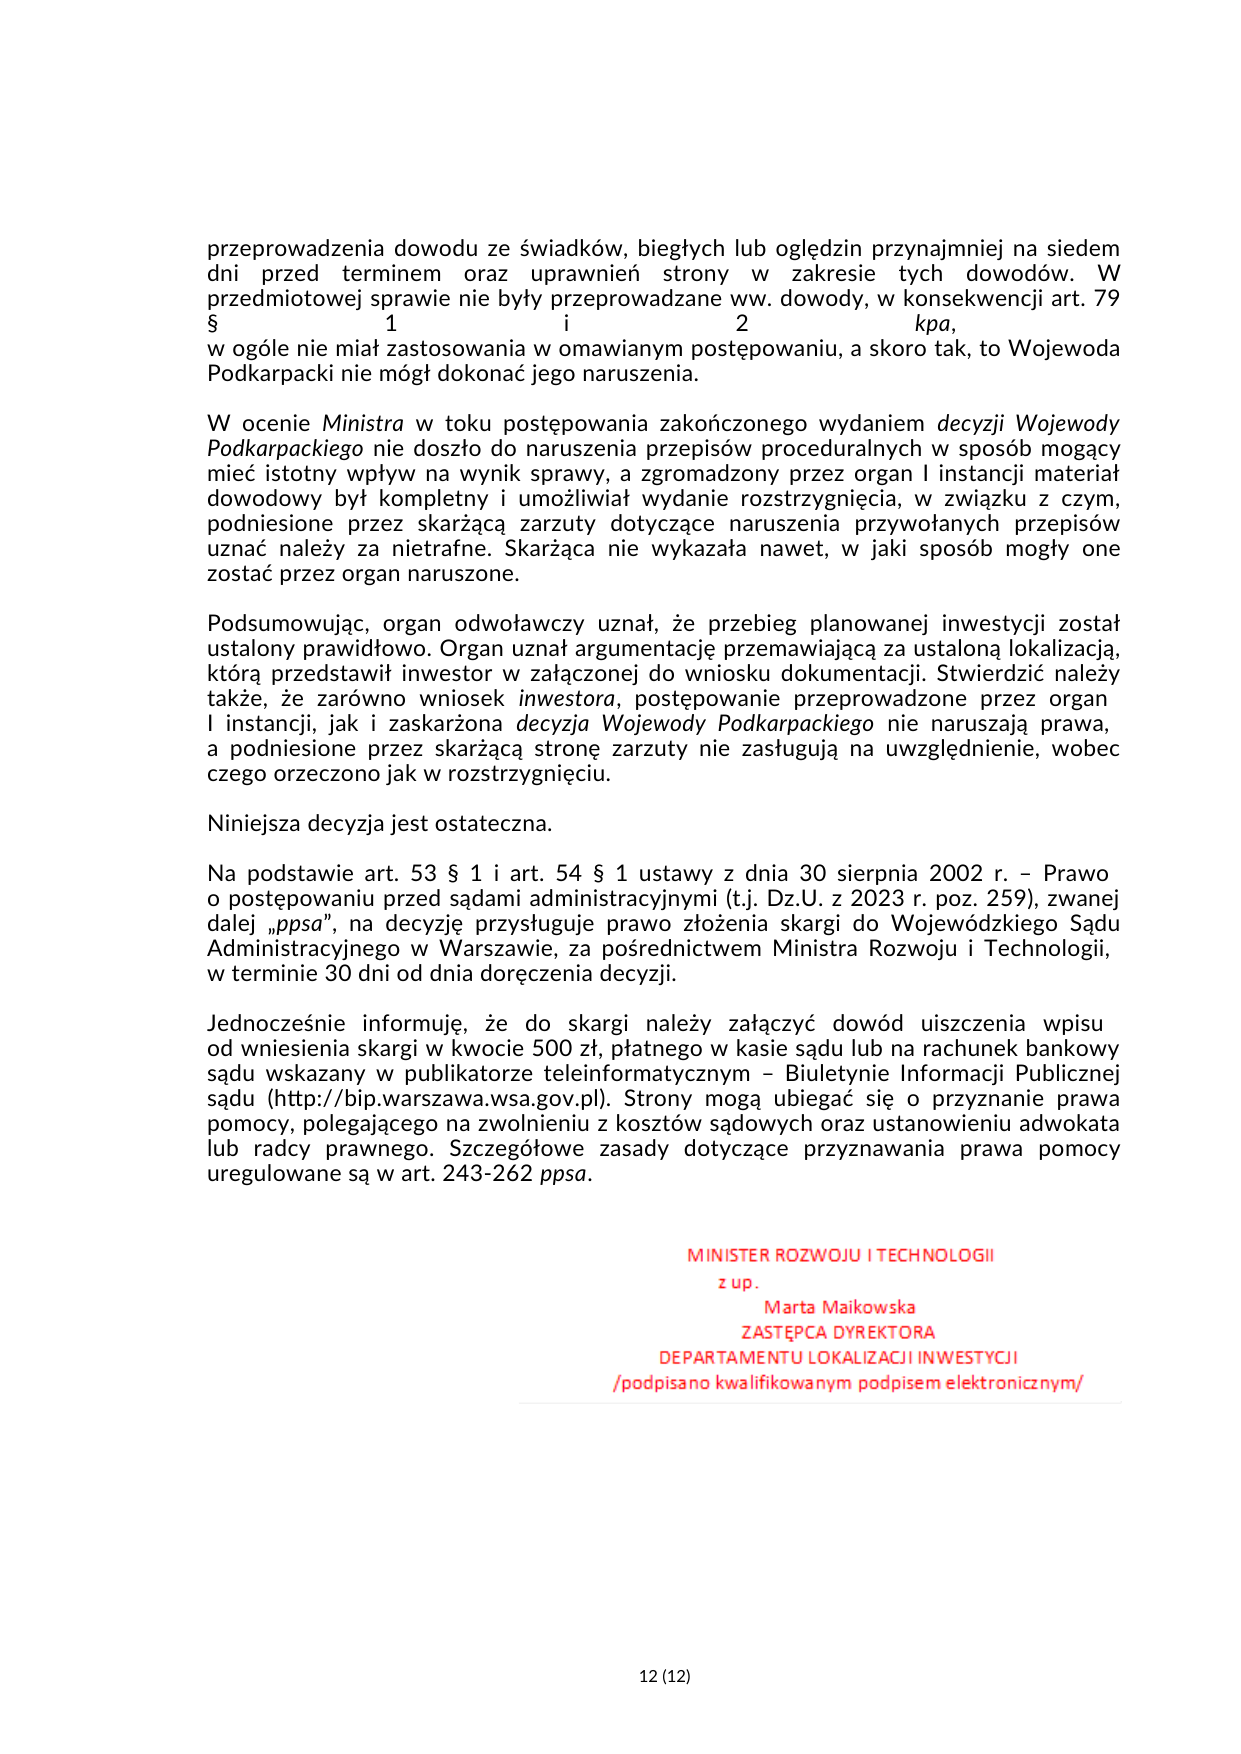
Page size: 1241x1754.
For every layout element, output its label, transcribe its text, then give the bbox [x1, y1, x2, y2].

text W ocenie Ministra w toku postępowania zakończonego wydaniem decyzji Wojewody Podkarpackiego nie doszło do naruszenia przepisów proceduralnych w sposób mogący mieć istotny wpływ na wynik sprawy, a zgromadzony przez organ I instancji materiał dowodowy był kompletny i umożliwiał wydanie rozstrzygnięcia, w związku z czym, podniesione przez skarżącą zarzuty dotyczące naruszenia przywołanych przepisów uznać należy za nietrafne. Skarżąca nie wykazała nawet, w jaki sposób mogły one zostać przez organ naruszone. [207, 411, 1122, 586]
text Na podstawie art. 53 § 1 i art. 54 § 1 ustawy z dnia 30 sierpnia 2002 r. – Prawo o postępowaniu przed sądami administracyjnymi (t.j. Dz.U. z 2023 r. poz. 259), zwanej dalej „ppsa”, na decyzję przysługuje prawo złożenia skargi do Wojewódzkiego Sądu Administracyjnego w Warszawie, za pośrednictwem Ministra Rozwoju i Technologii, w terminie 30 dni od dnia doręczenia decyzji. [207, 861, 1122, 986]
text Jednocześnie informuję, że do skargi należy załączyć dowód uiszczenia wpisu od wniesienia skargi w kwocie 500 zł, płatnego w kasie sądu lub na rachunek bankowy sądu wskazany w publikatorze teleinformatycznym – Biuletynie Informacji Publicznej sądu (http://bip.warszawa.wsa.gov.pl). Strony mogą ubiegać się o przyznanie prawa pomocy, polegającego na zwolnieniu z kosztów sądowych oraz ustanowieniu adwokata lub radcy prawnego. Szczegółowe zasady dotyczące przyznawania prawa pomocy uregulowane są w art. 243-262 ppsa. [207, 1011, 1122, 1186]
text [207, 236, 1122, 386]
text Podsumowując, organ odwoławczy uznał, że przebieg planowanej inwestycji został ustalony prawidłowo. Organ uznał argumentację przemawiającą za ustaloną lokalizacją, którą przedstawił inwestor w załączonej do wniosku dokumentacji. Stwierdzić należy także, że zarówno wniosek inwestora, postępowanie przeprowadzone przez organ I instancji, jak i zaskarżona decyzja Wojewody Podkarpackiego nie naruszają prawa, a podniesione przez skarżącą stronę zarzuty nie zasługują na uwzględnienie, wobec czego orzeczono jak w rozstrzygnięciu. [207, 611, 1122, 786]
text Niniejsza decyzja jest ostateczna. [207, 811, 1122, 836]
picture [518, 1236, 1123, 1405]
